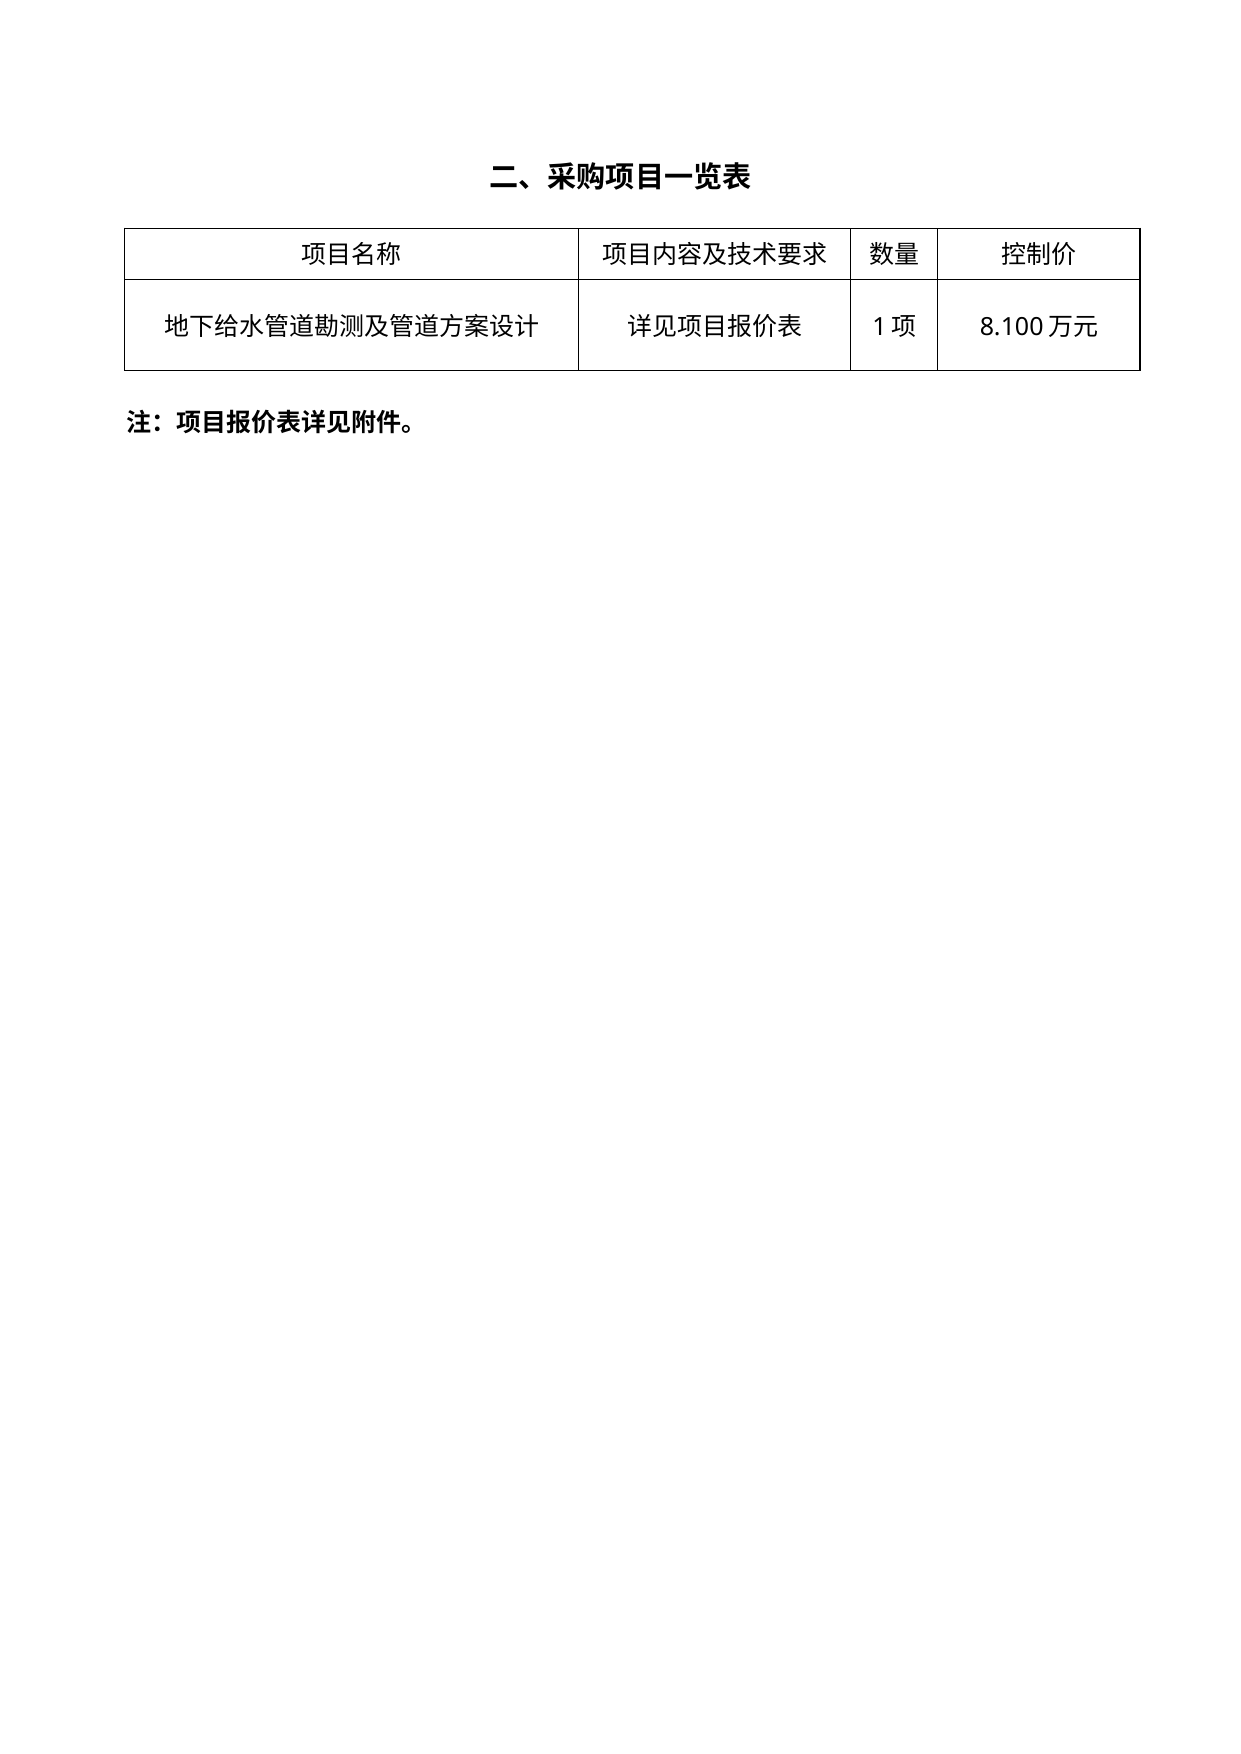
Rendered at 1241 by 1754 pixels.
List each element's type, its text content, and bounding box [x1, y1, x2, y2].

table_header 控制价 [938, 229, 1139, 279]
text 二、采购项目一览表 [136, 161, 1104, 194]
table_cell 详见项目报价表 [579, 280, 850, 370]
table_cell 地下给水管道勘测及管道方案设计 [125, 280, 578, 370]
table_header 数量 [851, 229, 937, 279]
table_header 项目内容及技术要求 [579, 229, 850, 279]
table_header 项目名称 [125, 229, 578, 279]
table_cell 8.100万元 [938, 280, 1139, 370]
table_cell 1项 [851, 280, 937, 370]
text 注：项目报价表详见附件。 [77, 404, 1104, 438]
